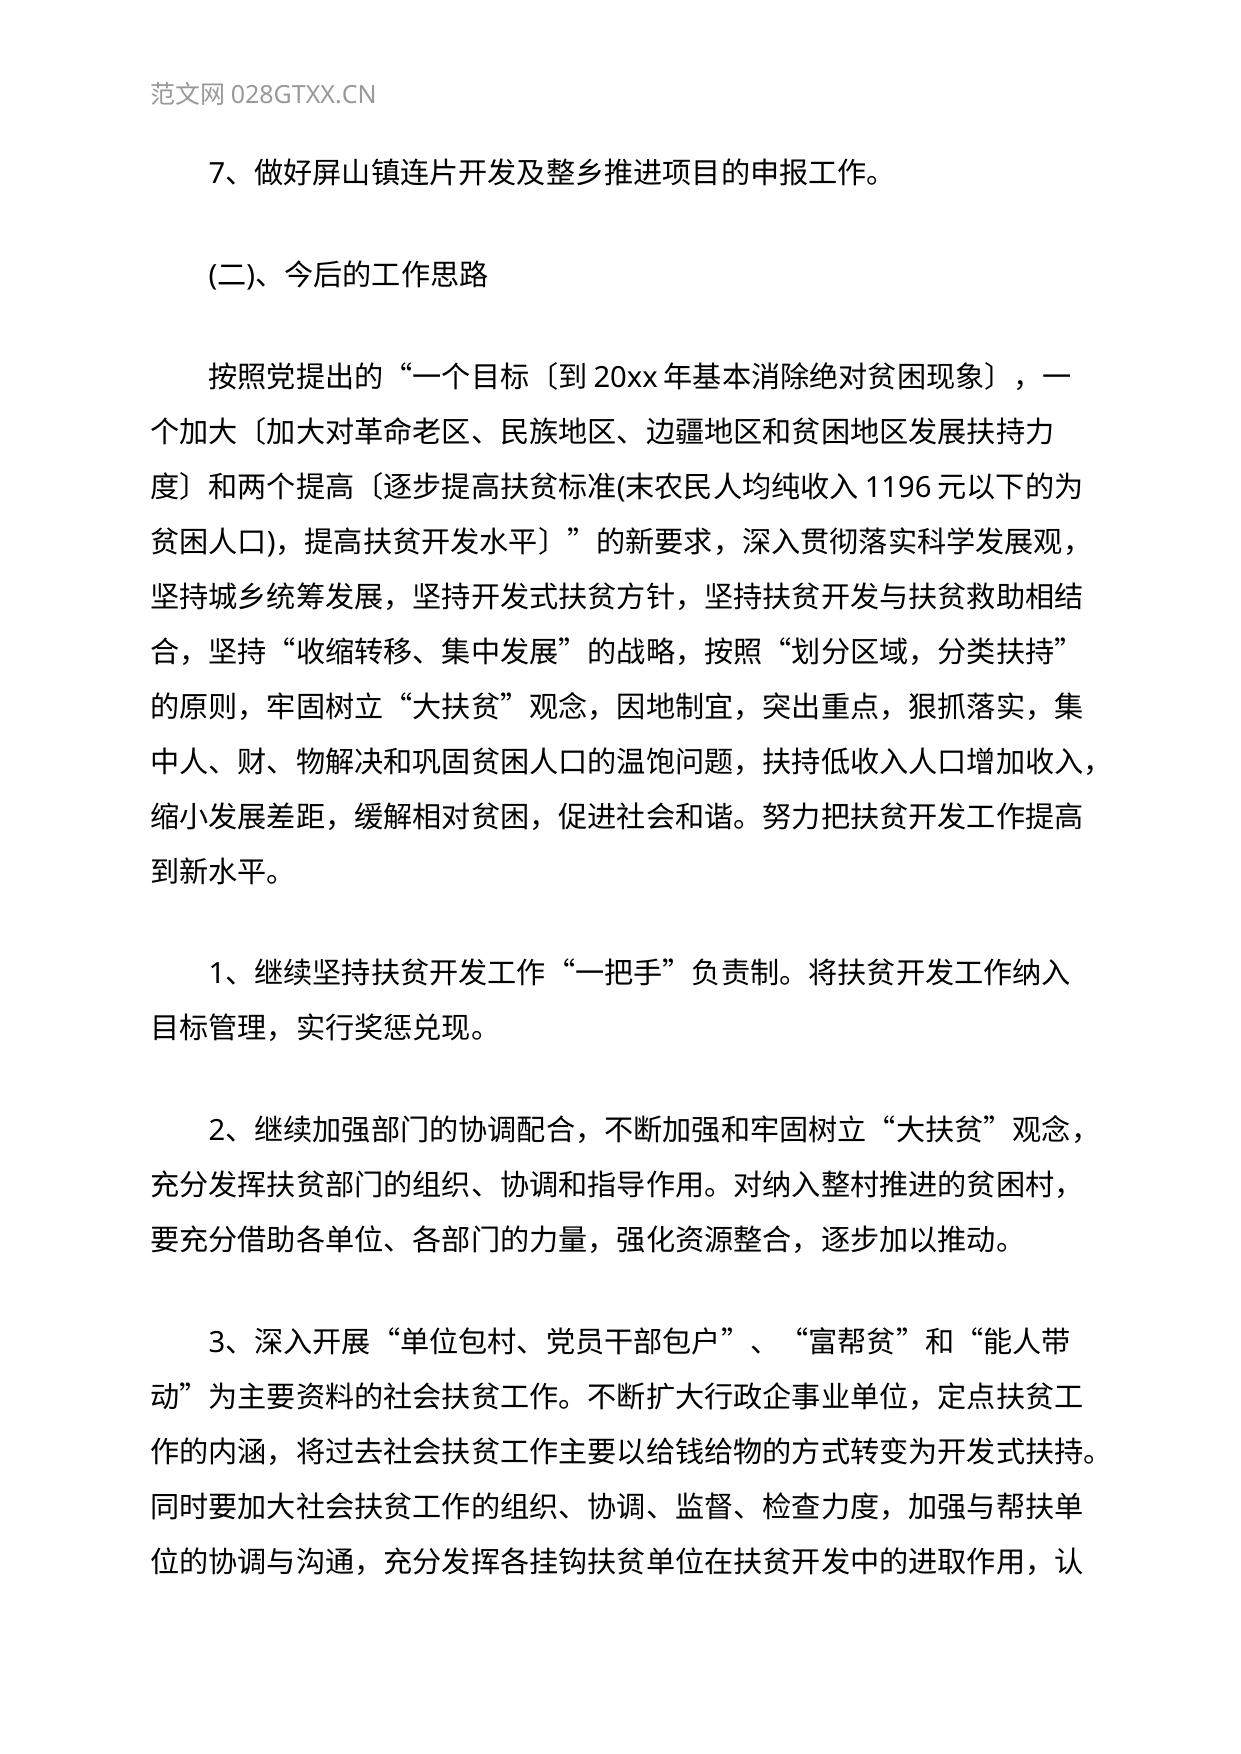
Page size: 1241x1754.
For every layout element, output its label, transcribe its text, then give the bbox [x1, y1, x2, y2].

text 2、继续加强部门的协调配合，不断加强和牢固树立“大扶贫”观念，充分发挥扶贫部门的组织、协调和指导作用。对纳入整村推进的贫困村，要充分借助各单位、各部门的力量，强化资源整合，逐步加以推动。 [150, 1107, 1090, 1259]
text 1、继续坚持扶贫开发工作“一把手”负责制。将扶贫开发工作纳入目标管理，实行奖惩兑现。 [150, 950, 1090, 1047]
text 按照党提出的“一个目标〔到20xx年基本消除绝对贫困现象〕，一个加大〔加大对革命老区、民族地区、边疆地区和贫困地区发展扶持力度〕和两个提高〔逐步提高扶贫标准(末农民人均纯收入1196元以下的为贫困人口)，提高扶贫开发水平〕”的新要求，深入贯彻落实科学发展观，坚持城乡统筹发展，坚持开发式扶贫方针，坚持扶贫开发与扶贫救助相结合，坚持“收缩转移、集中发展”的战略，按照“划分区域，分类扶持”的原则，牢固树立“大扶贫”观念，因地制宜，突出重点，狠抓落实，集中人、财、物解决和巩固贫困人口的温饱问题，扶持低收入人口增加收入，缩小发展差距，缓解相对贫困，促进社会和谐。努力把扶贫开发工作提高到新水平。 [150, 354, 1090, 891]
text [150, 1318, 1090, 1581]
text 7、做好屏山镇连片开发及整乡推进项目的申报工作。 [150, 150, 1090, 192]
text (二)、今后的工作思路 [150, 252, 1090, 294]
